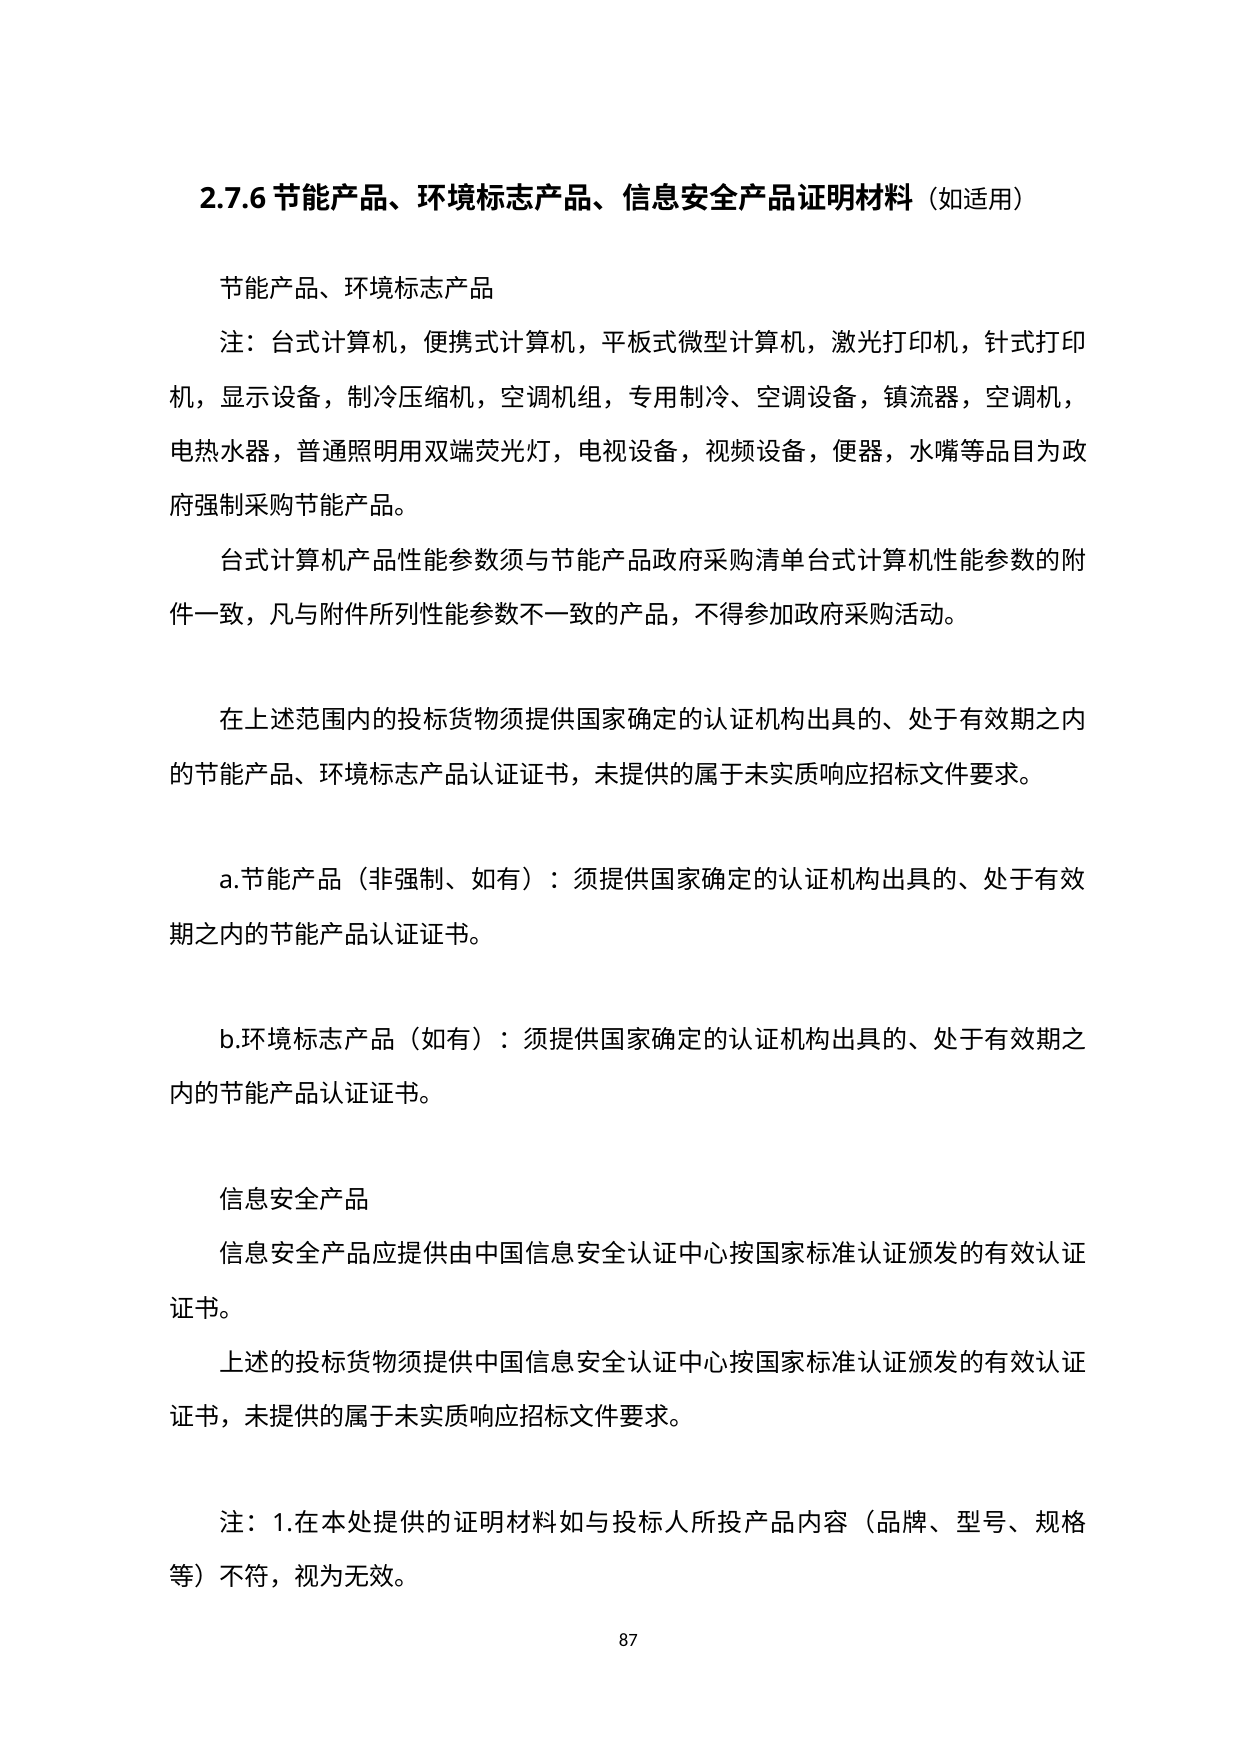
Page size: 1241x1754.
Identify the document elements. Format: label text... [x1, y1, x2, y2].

text 信息安全产品 [169, 1179, 1087, 1216]
text 信息安全产品应提供由中国信息安全认证中心按国家标准认证颁发的有效认证证书。 [169, 1234, 1087, 1324]
text 台式计算机产品性能参数须与节能产品政府采购清单台式计算机性能参数的附件一致，凡与附件所列性能参数不一致的产品，不得参加政府采购活动。 [169, 540, 1087, 631]
text 注：1.在本处提供的证明材料如与投标人所投产品内容（品牌、型号、规格等）不符，视为无效。 [169, 1502, 1087, 1593]
text b.环境标志产品（如有）：须提供国家确定的认证机构出具的、处于有效期之内的节能产品认证证书。 [169, 1019, 1087, 1110]
text 上述的投标货物须提供中国信息安全认证中心按国家标准认证颁发的有效认证证书，未提供的属于未实质响应招标文件要求。 [169, 1342, 1087, 1433]
text 在上述范围内的投标货物须提供国家确定的认证机构出具的、处于有效期之内的节能产品、环境标志产品认证证书，未提供的属于未实质响应招标文件要求。 [169, 700, 1087, 791]
subtitle 2.7.6节能产品、环境标志产品、信息安全产品证明材料（如适用） [169, 175, 1087, 217]
text a.节能产品（非强制、如有）：须提供国家确定的认证机构出具的、处于有效期之内的节能产品认证证书。 [169, 860, 1087, 950]
text 注：台式计算机，便携式计算机，平板式微型计算机，激光打印机，针式打印机，显示设备，制冷压缩机，空调机组，专用制冷、空调设备，镇流器，空调机，电热水器，普通照明用双端荧光灯，电视设备，视频设备，便器，水嘴等品目为政府强制采购节能产品。 [169, 323, 1087, 522]
text 节能产品、环境标志产品 [169, 268, 1087, 304]
